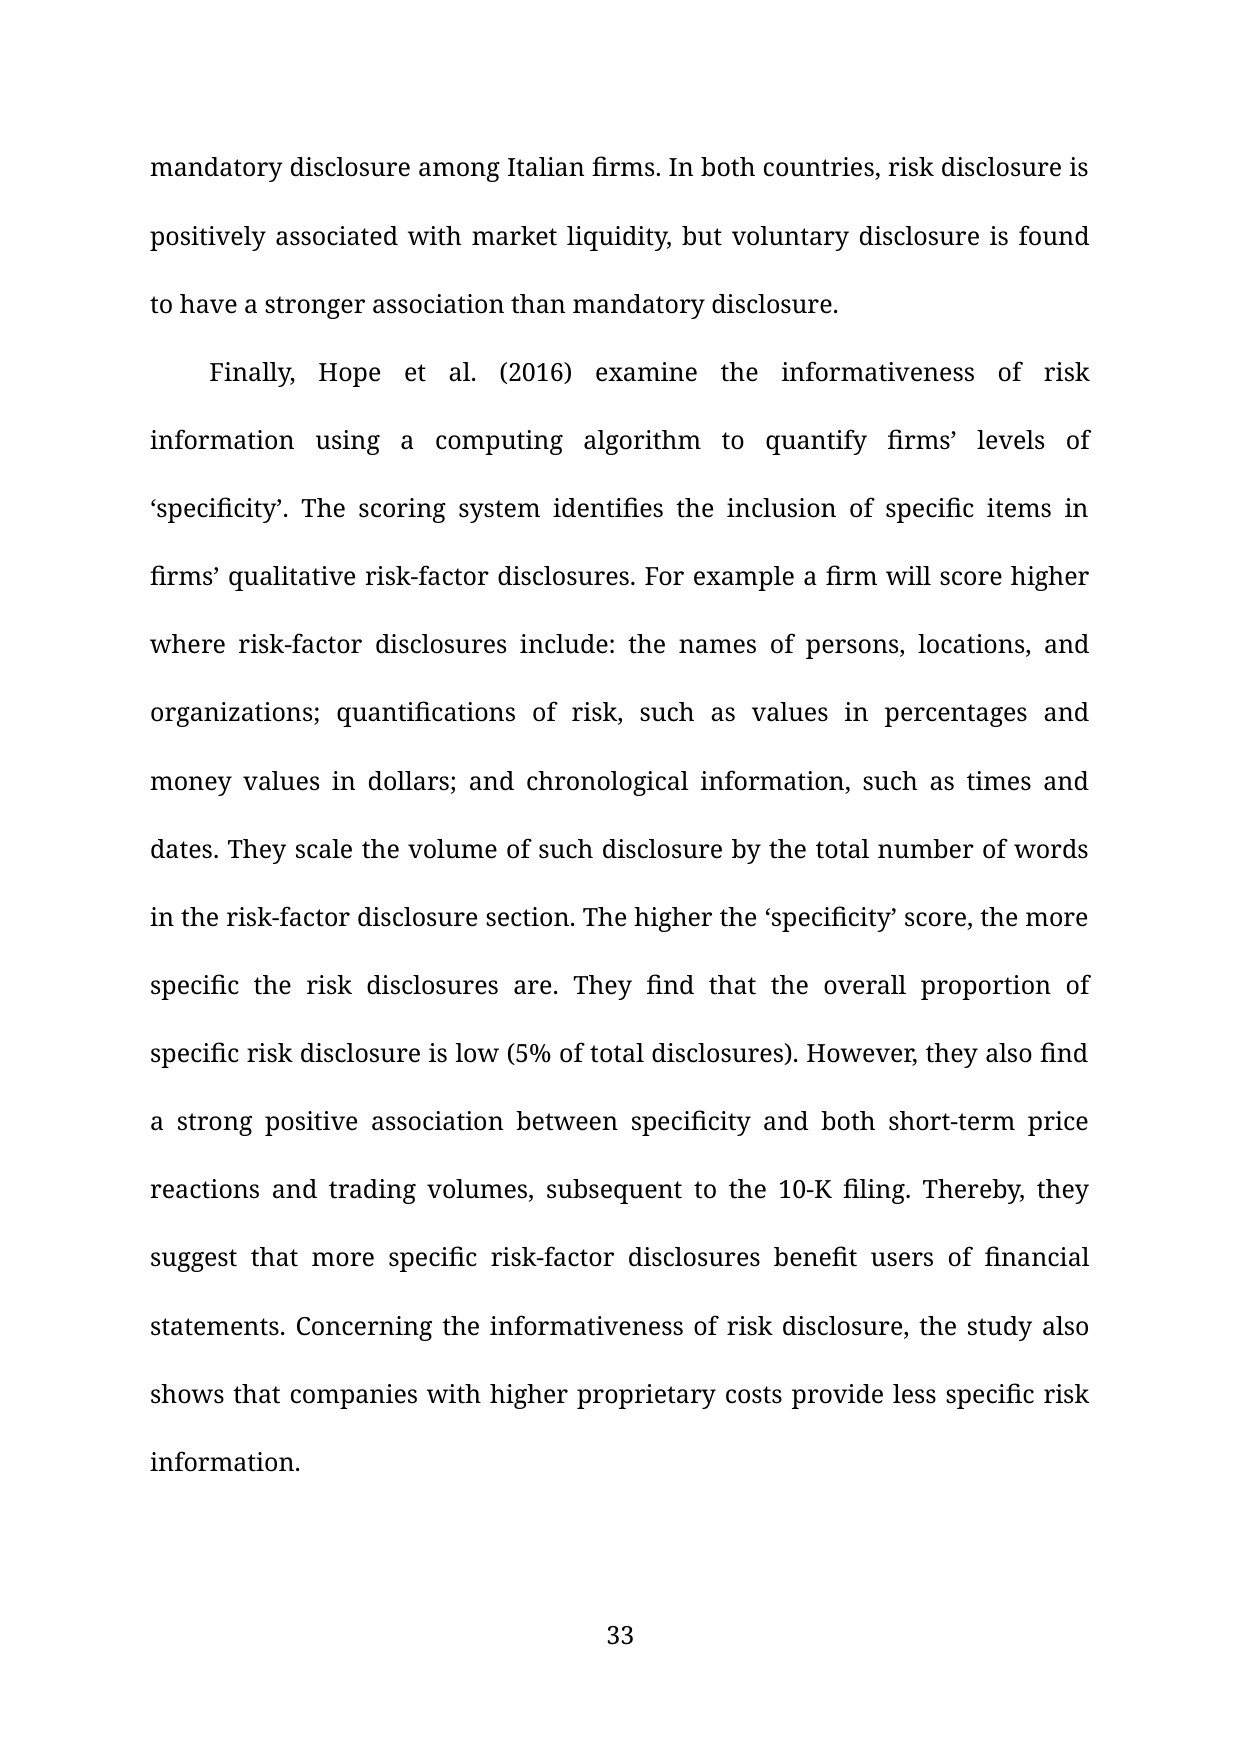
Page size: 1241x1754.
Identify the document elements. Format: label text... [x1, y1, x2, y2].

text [150, 150, 1090, 320]
text Finally, Hope et al. (2016) examine the informativeness of risk information using a computing algorithm to quantify firms’ levels of ‘specificity’. The scoring system identifies the inclusion of specific items in firms’ qualitative risk-factor disclosures. For example a firm will score higher where risk-factor disclosures include: the names of persons, locations, and organizations; quantifications of risk, such as values in percentages and money values in dollars; and chronological information, such as times and dates. They scale the volume of such disclosure by the total number of words in the risk-factor disclosure section. The higher the ‘specificity’ score, the more specific the risk disclosures are. They find that the overall proportion of specific risk disclosure is low (5% of total disclosures). However, they also find a strong positive association between specificity and both short-term price reactions and trading volumes, subsequent to the 10-K filing. Thereby, they suggest that more specific risk-factor disclosures benefit users of financial statements. Concerning the informativeness of risk disclosure, the study also shows that companies with higher proprietary costs provide less specific risk information. [150, 354, 1090, 1478]
